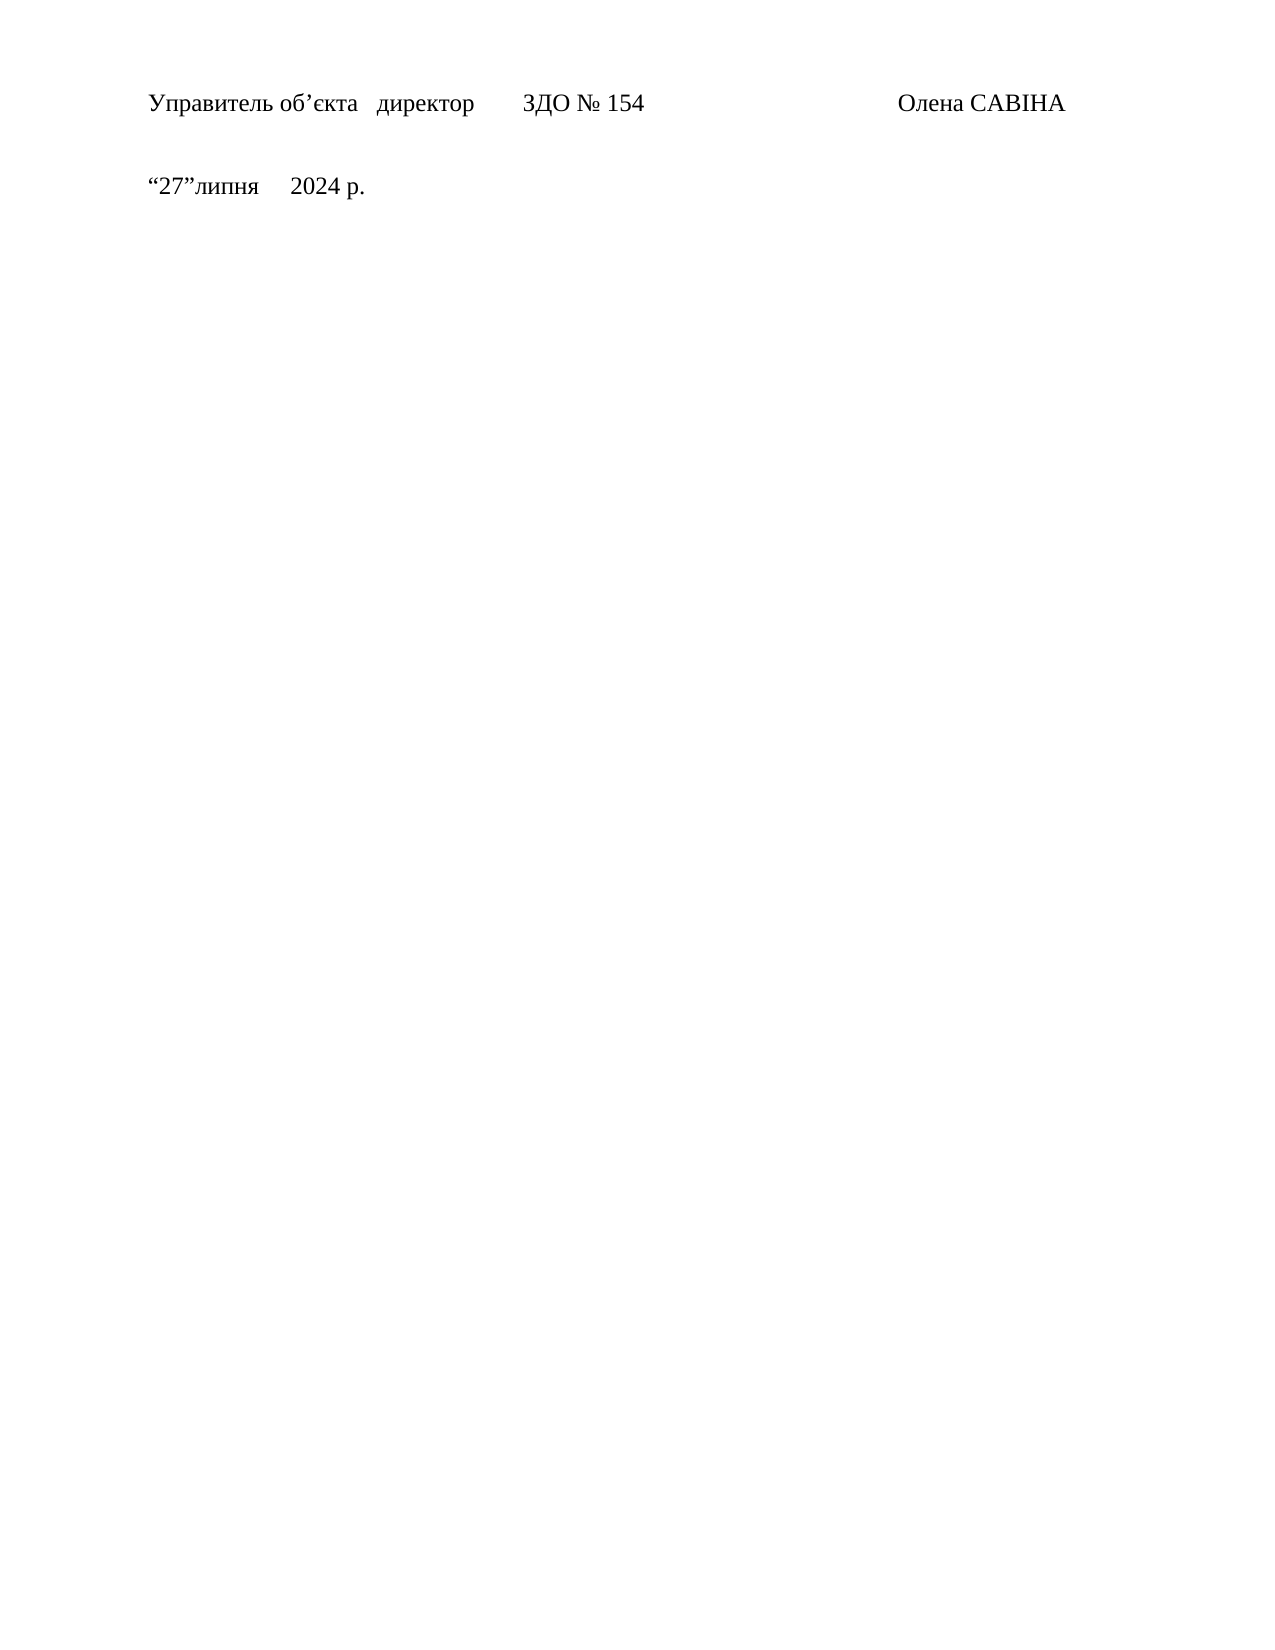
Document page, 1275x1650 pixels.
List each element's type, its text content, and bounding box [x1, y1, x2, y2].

text “27”липня 2024 р. [148, 171, 1186, 200]
text Управитель об’єкта директор ЗДО № 154 Олена САВІНА [148, 88, 1186, 146]
